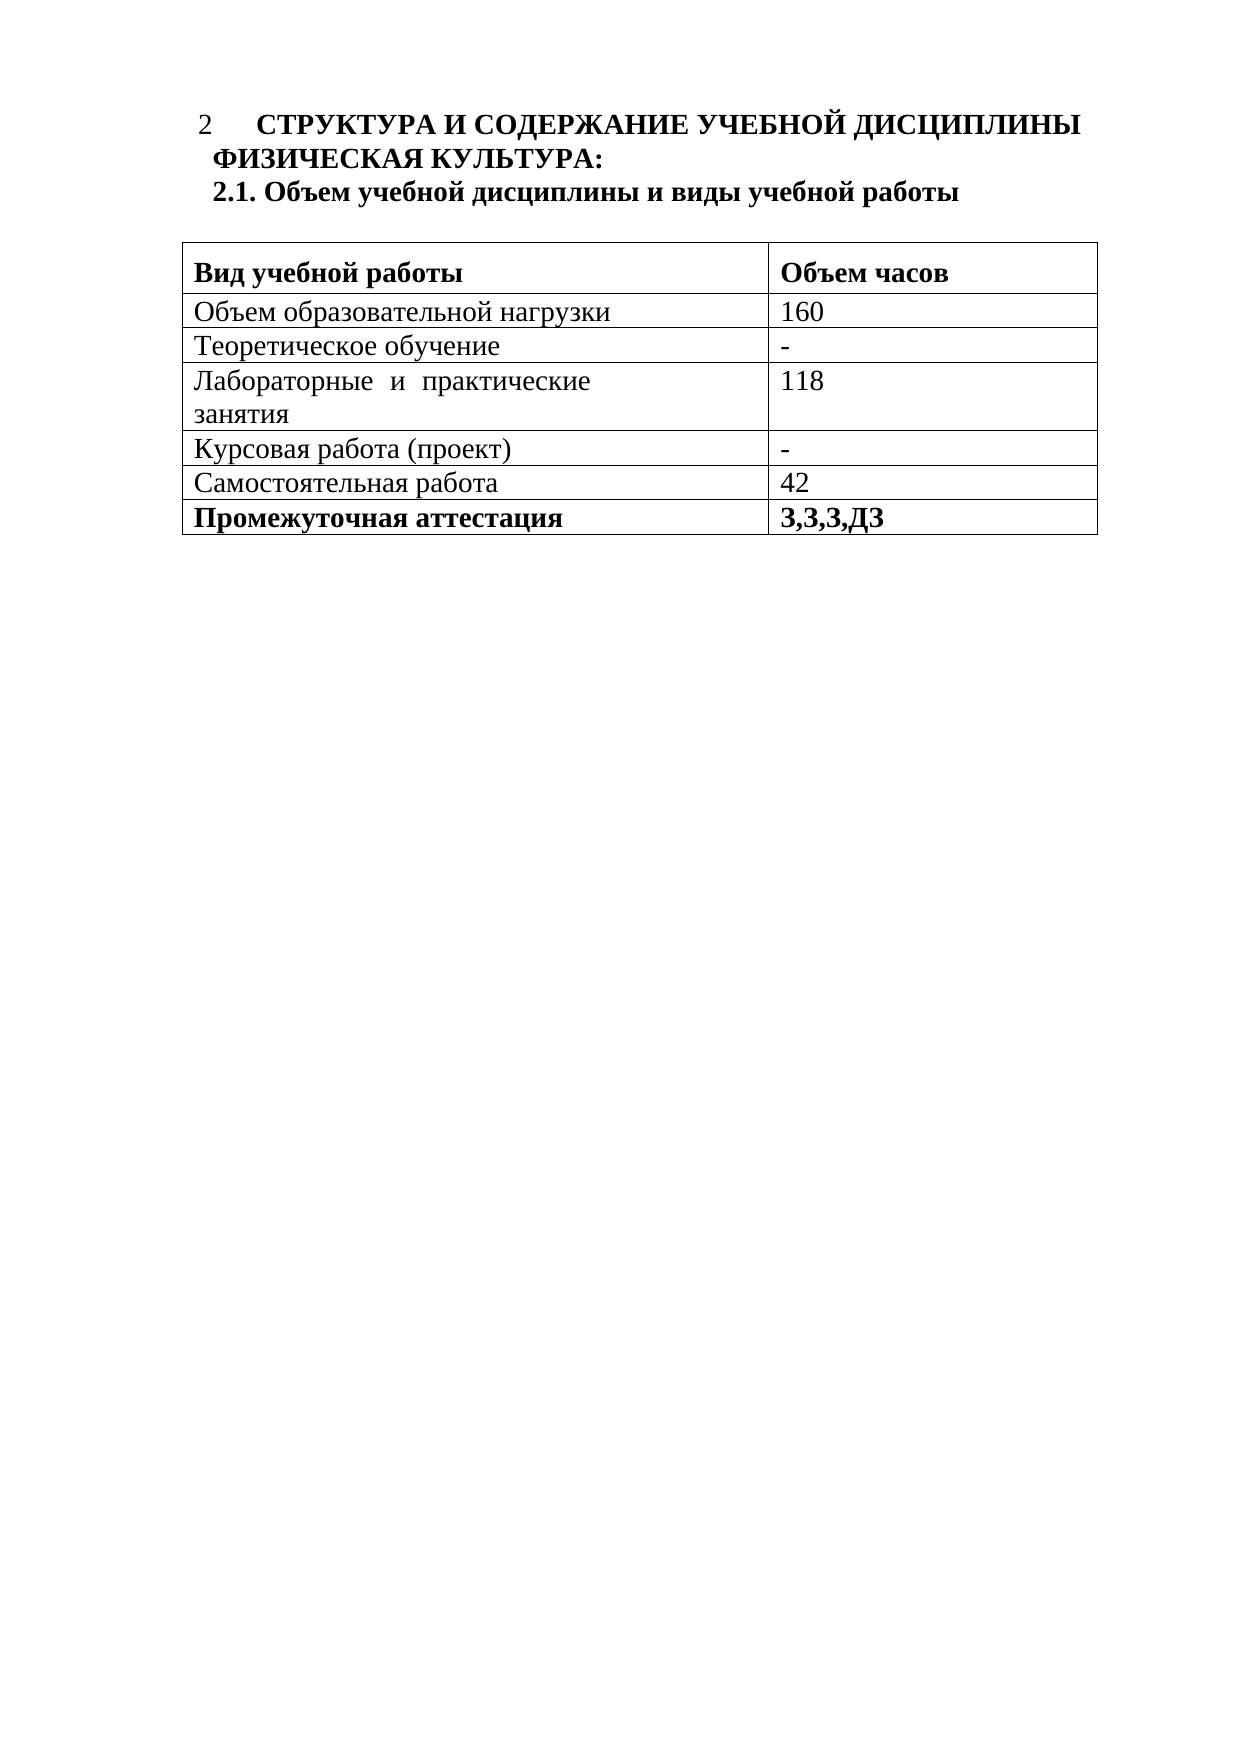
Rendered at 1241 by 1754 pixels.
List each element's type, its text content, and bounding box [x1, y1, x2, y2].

table_cell Объем образовательной нагрузки [183, 294, 768, 327]
table_cell З,З,З,ДЗ [769, 500, 1097, 534]
table_cell 42 [769, 466, 1097, 499]
table_cell - [769, 431, 1097, 464]
table_header Объем часов [769, 243, 1097, 293]
table_cell Теоретическое обучение [183, 328, 768, 362]
text ФИЗИЧЕСКАЯ КУЛЬТУРА: [212, 141, 1085, 174]
table_cell 160 [769, 294, 1097, 327]
table_cell Лабораторные и практические занятия [183, 363, 768, 430]
table_cell - [769, 328, 1097, 362]
table_cell 118 [769, 363, 1097, 430]
text 2.1. Объем учебной дисциплины и виды учебной работы [212, 174, 1085, 208]
list СТРУКТУРА И СОДЕРЖАНИЕ УЧЕБНОЙ ДИСЦИПЛИНЫ [194, 107, 1085, 141]
table_cell Промежуточная аттестация [183, 500, 768, 534]
table_header Вид учебной работы [183, 243, 768, 293]
table_cell Курсовая работа (проект) [183, 431, 768, 464]
table_cell Самостоятельная работа [183, 466, 768, 499]
